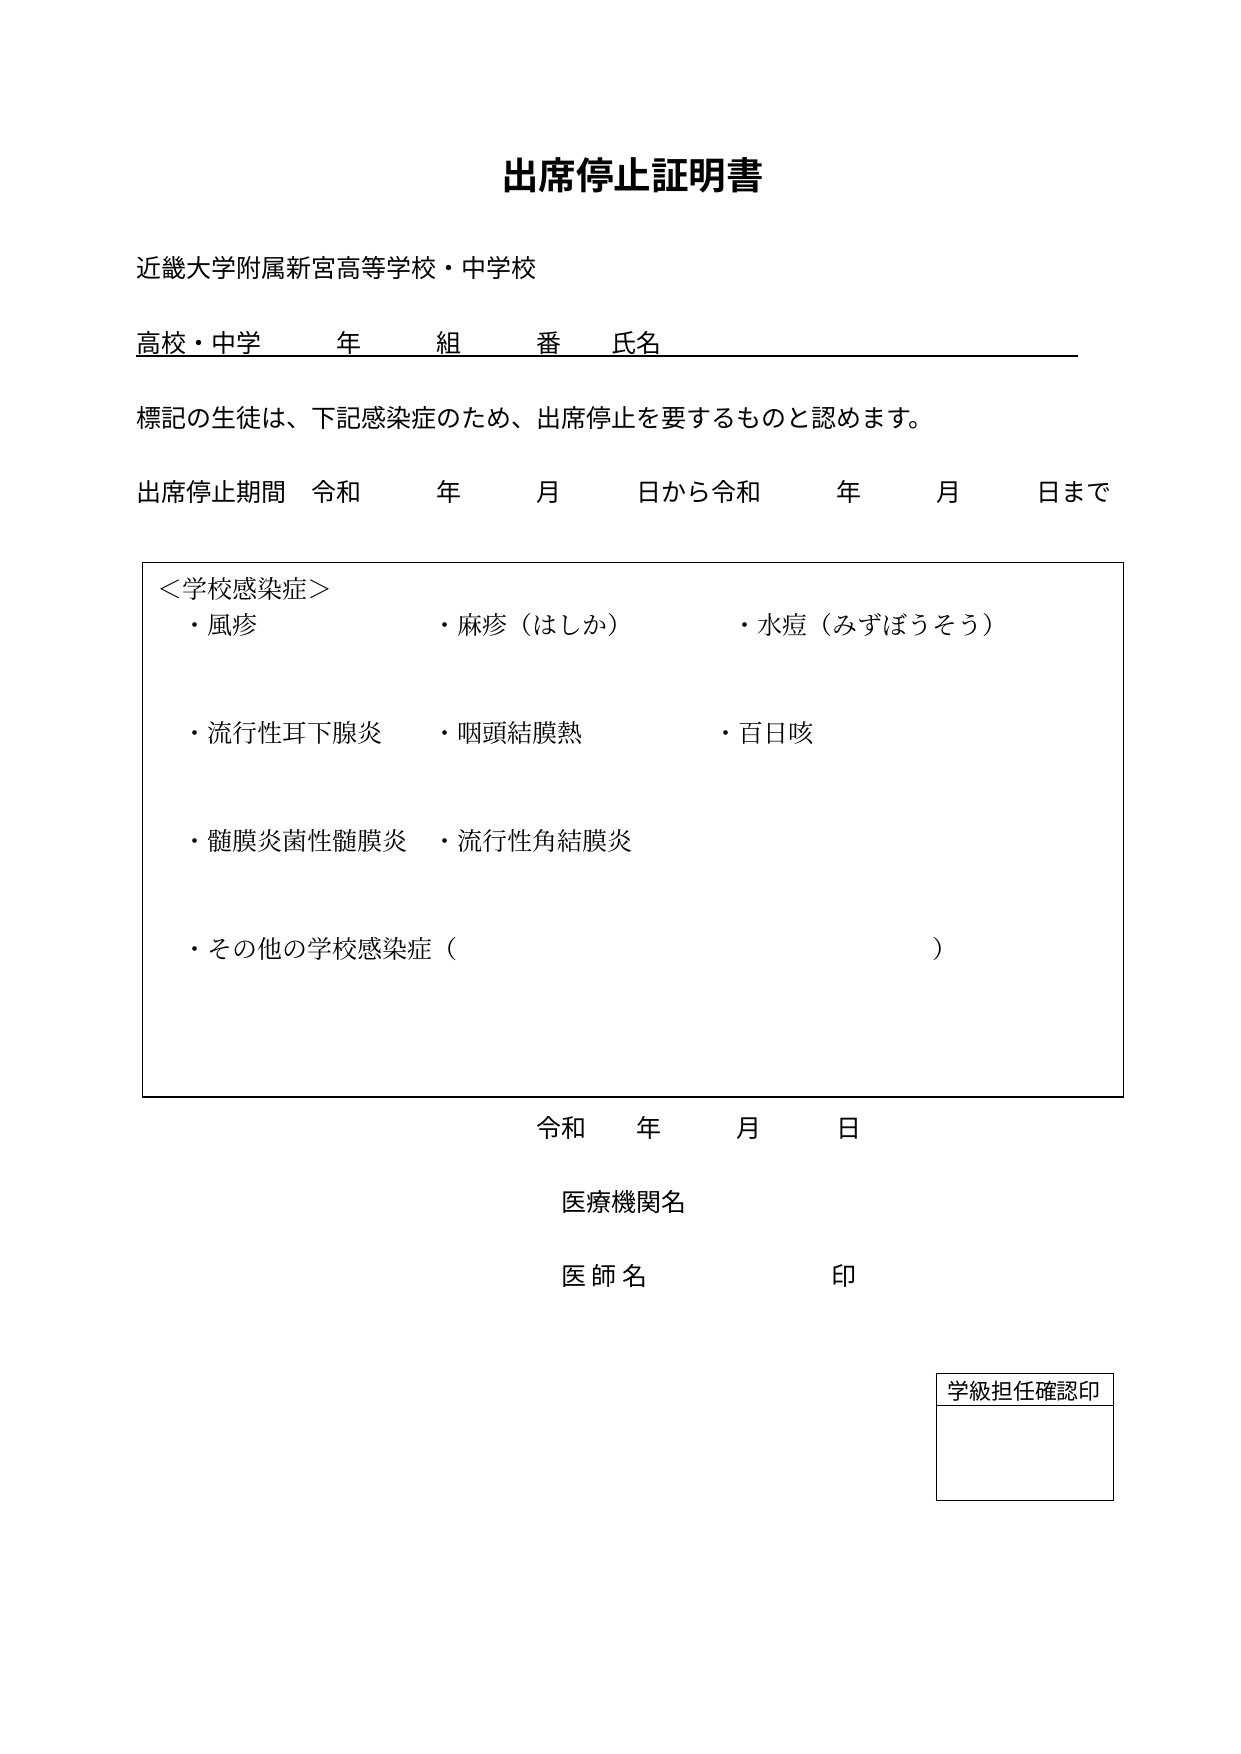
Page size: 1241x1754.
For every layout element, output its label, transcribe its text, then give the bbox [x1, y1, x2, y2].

table_header 学級担任確認印 [937, 1374, 1113, 1405]
text 高校・中学 年 組 番 氏名 [136, 323, 1128, 361]
text 出席停止期間 令和 年 月 日から令和 年 月 日まで [136, 472, 1128, 509]
text 医 師 名 印 [136, 1256, 1128, 1293]
text 近畿大学附属新宮高等学校・中学校 [136, 248, 1128, 286]
text 出席停止証明書 [136, 136, 1128, 211]
text 令和 年 月 日 [136, 1108, 1128, 1146]
text 標記の生徒は、下記感染症のため、出席停止を要するものと認めます。 [136, 398, 1128, 436]
table_cell [937, 1406, 1113, 1500]
text 医療機関名 [136, 1182, 1128, 1219]
